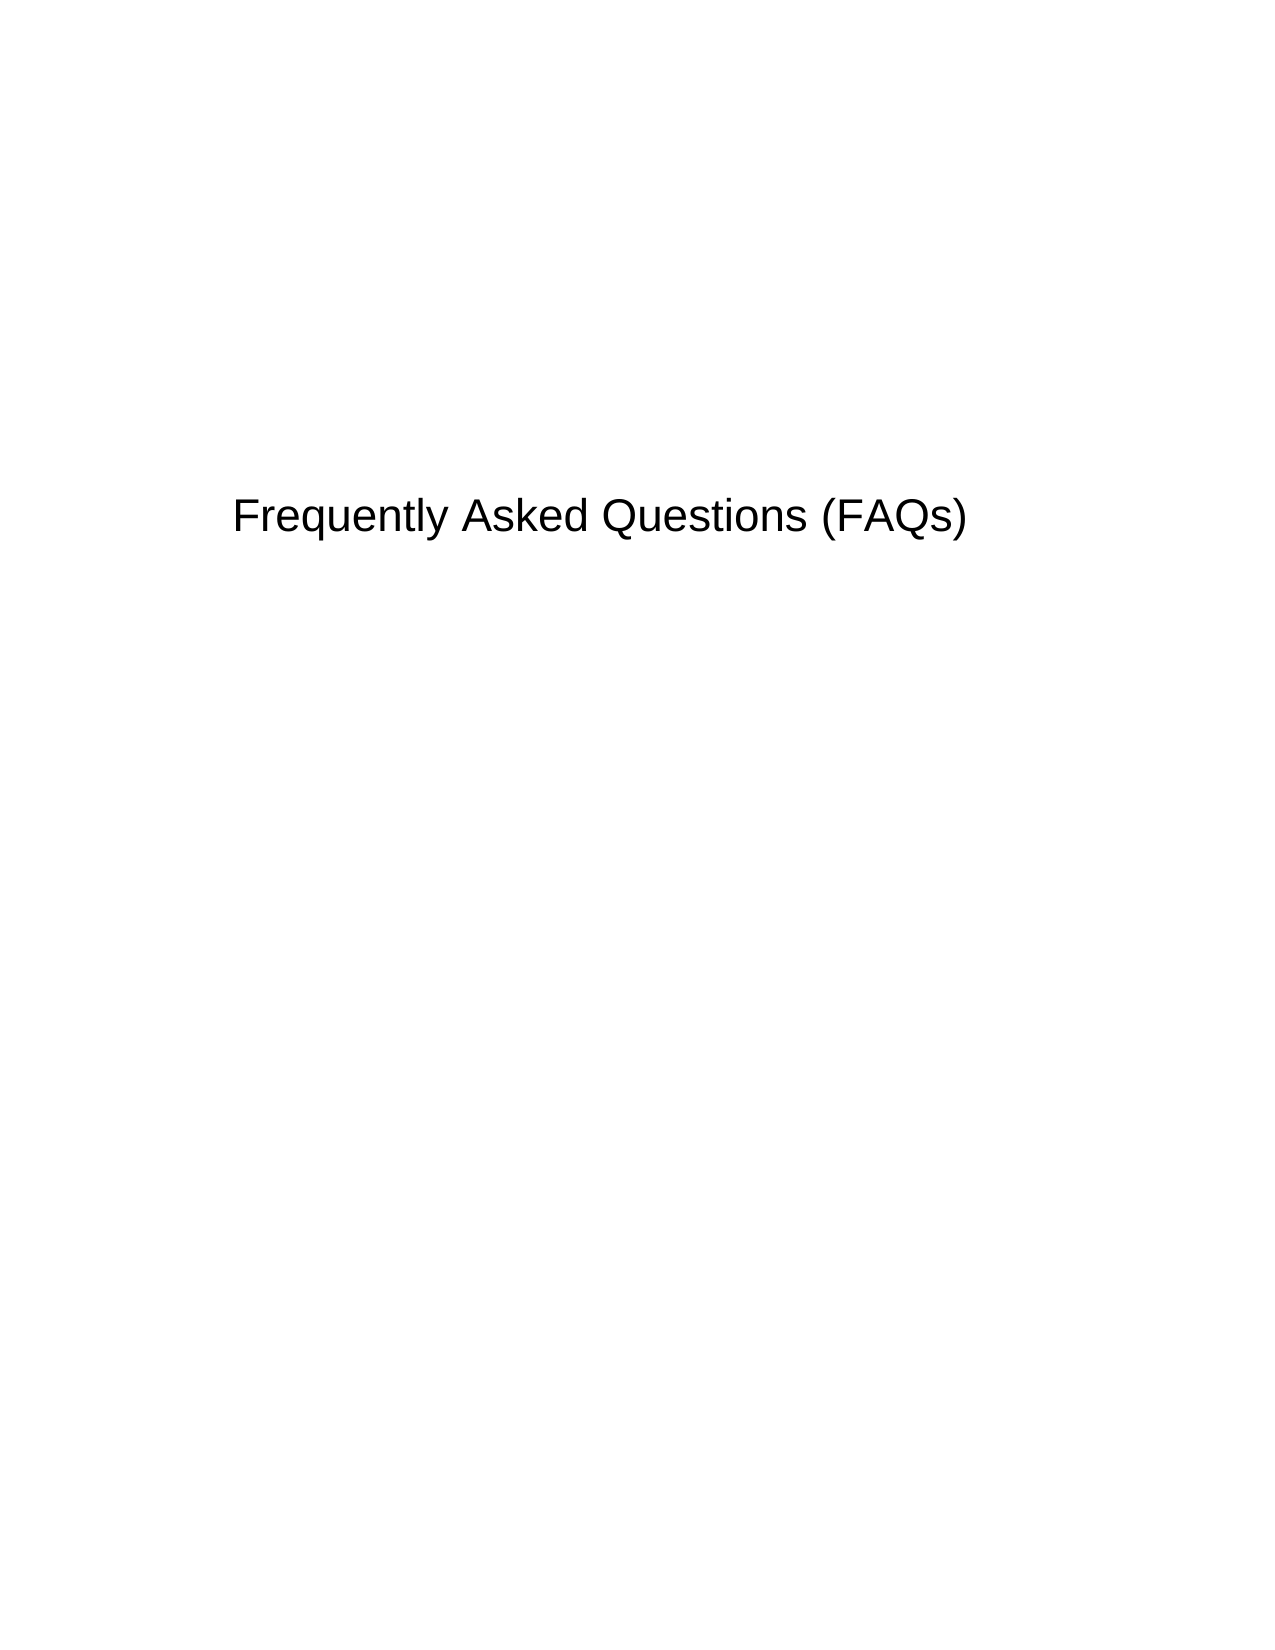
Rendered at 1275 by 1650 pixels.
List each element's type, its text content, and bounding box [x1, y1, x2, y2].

text Frequently Asked Questions (FAQs) [232, 488, 968, 541]
